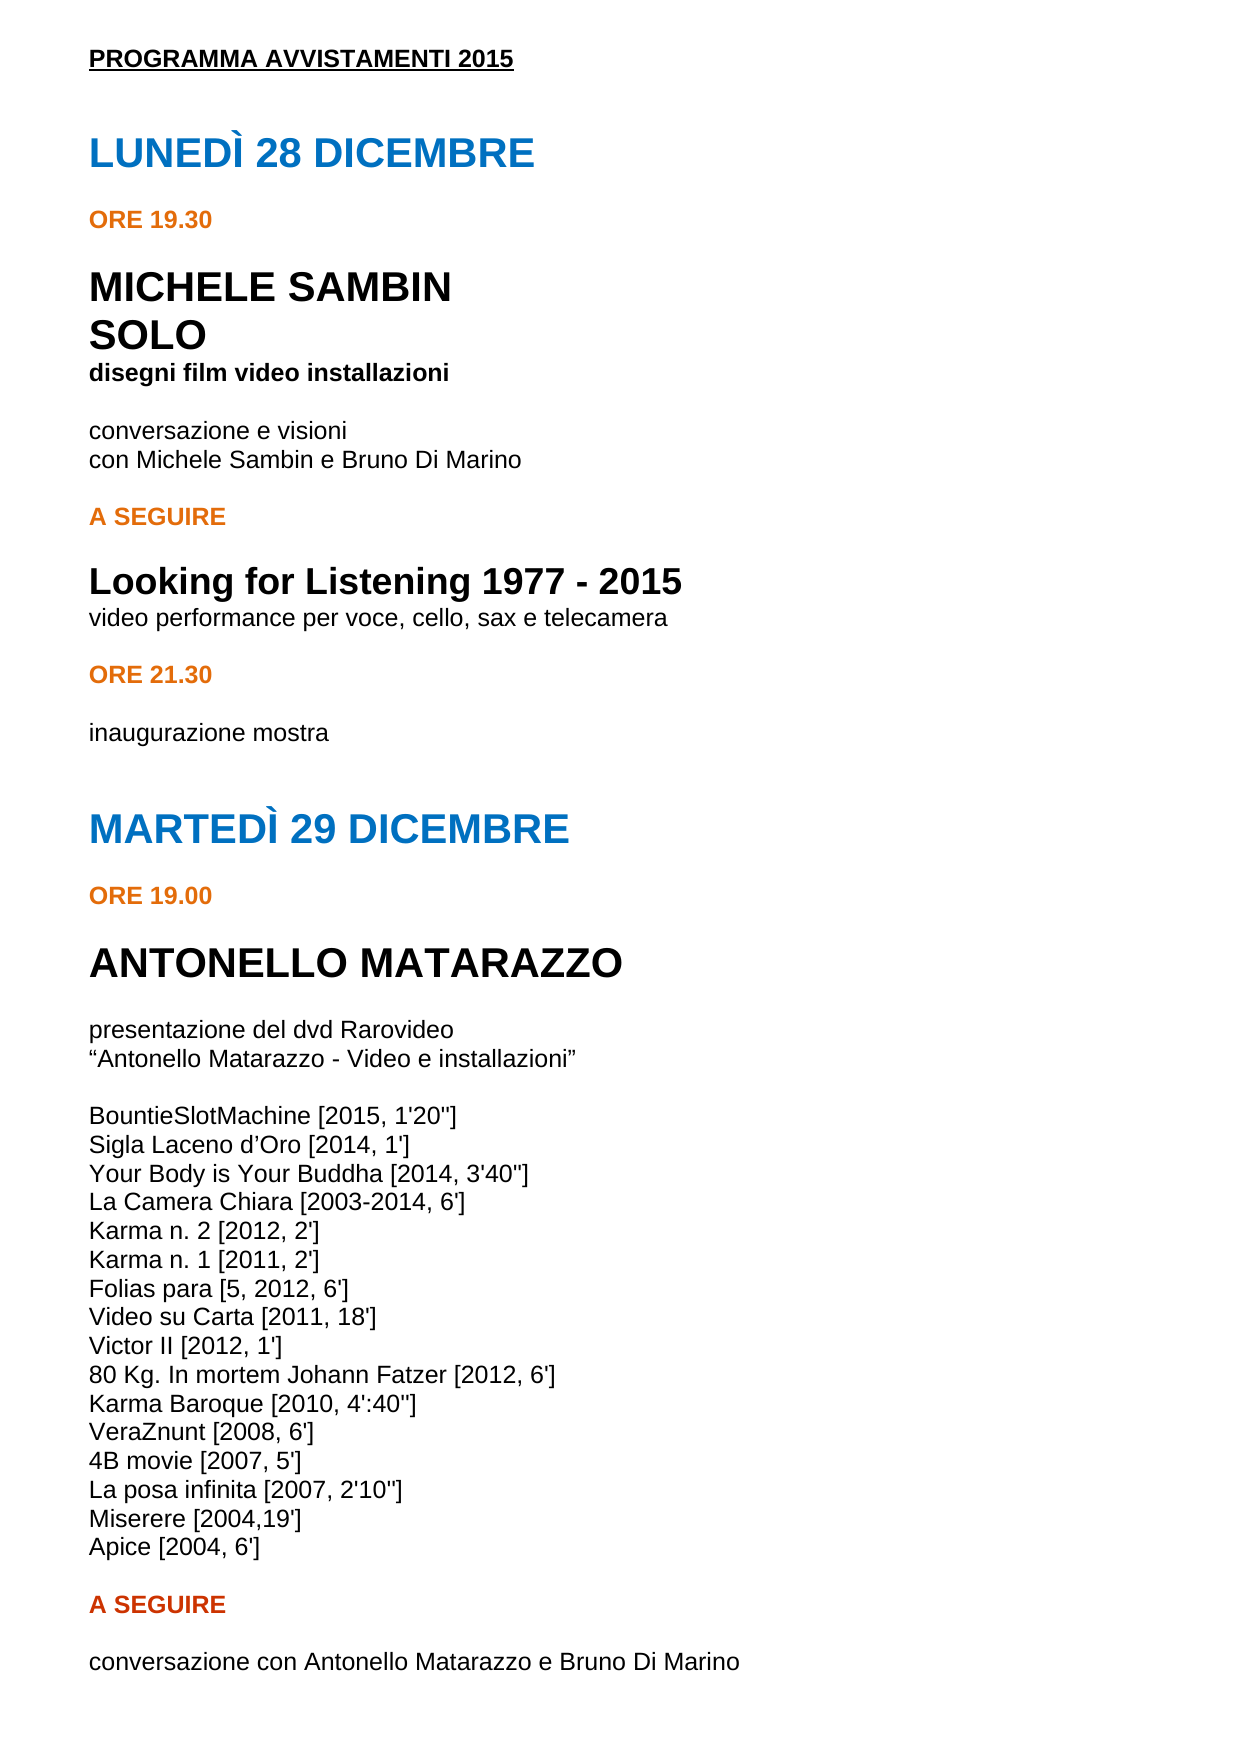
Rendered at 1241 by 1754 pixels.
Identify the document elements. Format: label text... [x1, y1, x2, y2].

text Victor II [2012, 1'] [89, 1331, 1152, 1360]
text 4B movie [2007, 5'] [89, 1446, 1152, 1475]
text conversazione e visioni [89, 416, 1152, 444]
text conversazione con Antonello Matarazzo e Bruno Di Marino [89, 1647, 1152, 1676]
text Miserere [2004,19'] [89, 1503, 1152, 1532]
text lunedì 28 dicembre [89, 128, 1152, 176]
text Apice [2004, 6'] [89, 1532, 1152, 1561]
text inaugurazione mostra [89, 718, 1152, 746]
text Video su Carta [2011, 18'] [89, 1302, 1152, 1331]
text BountieSlotMachine [2015, 1'20''] [89, 1101, 1152, 1130]
text SOLO [89, 310, 1152, 358]
text Karma n. 2 [2012, 2'] [89, 1216, 1152, 1245]
text Ore 21.30 [89, 660, 1152, 689]
text A seguire [89, 1590, 1152, 1618]
text Sigla Laceno d’Oro [2014, 1'] [89, 1130, 1152, 1158]
text VeraZnunt [2008, 6'] [89, 1417, 1152, 1446]
text disegni film video installazioni [89, 358, 1152, 387]
text Folias para [5, 2012, 6'] [89, 1273, 1152, 1302]
text “Antonello Matarazzo - Video e installazioni” [89, 1043, 1152, 1072]
text Your Body is Your Buddha [2014, 3'40''] [89, 1158, 1152, 1187]
text antonello matarazzo [89, 938, 1152, 986]
text presentazione del dvd Rarovideo [89, 1015, 1152, 1043]
text michele sambin [89, 262, 1152, 310]
text con Michele Sambin e Bruno Di Marino [89, 444, 1152, 473]
text martedì 29 dicembre [89, 804, 1152, 852]
text Karma Baroque [2010, 4':40''] [89, 1388, 1152, 1417]
text La posa infinita [2007, 2'10''] [89, 1475, 1152, 1503]
text Ore 19.30 [89, 205, 1152, 234]
text 80 Kg. In mortem Johann Fatzer [2012, 6'] [89, 1360, 1152, 1388]
text Looking for Listening 1977 - 2015 [89, 559, 1152, 603]
text video performance per voce, cello, sax e telecamera [89, 603, 1152, 631]
text Ore 19.00 [89, 881, 1152, 909]
text La Camera Chiara [2003-2014, 6'] [89, 1187, 1152, 1216]
text Karma n. 1 [2011, 2'] [89, 1245, 1152, 1273]
text a seguire [89, 502, 1152, 531]
